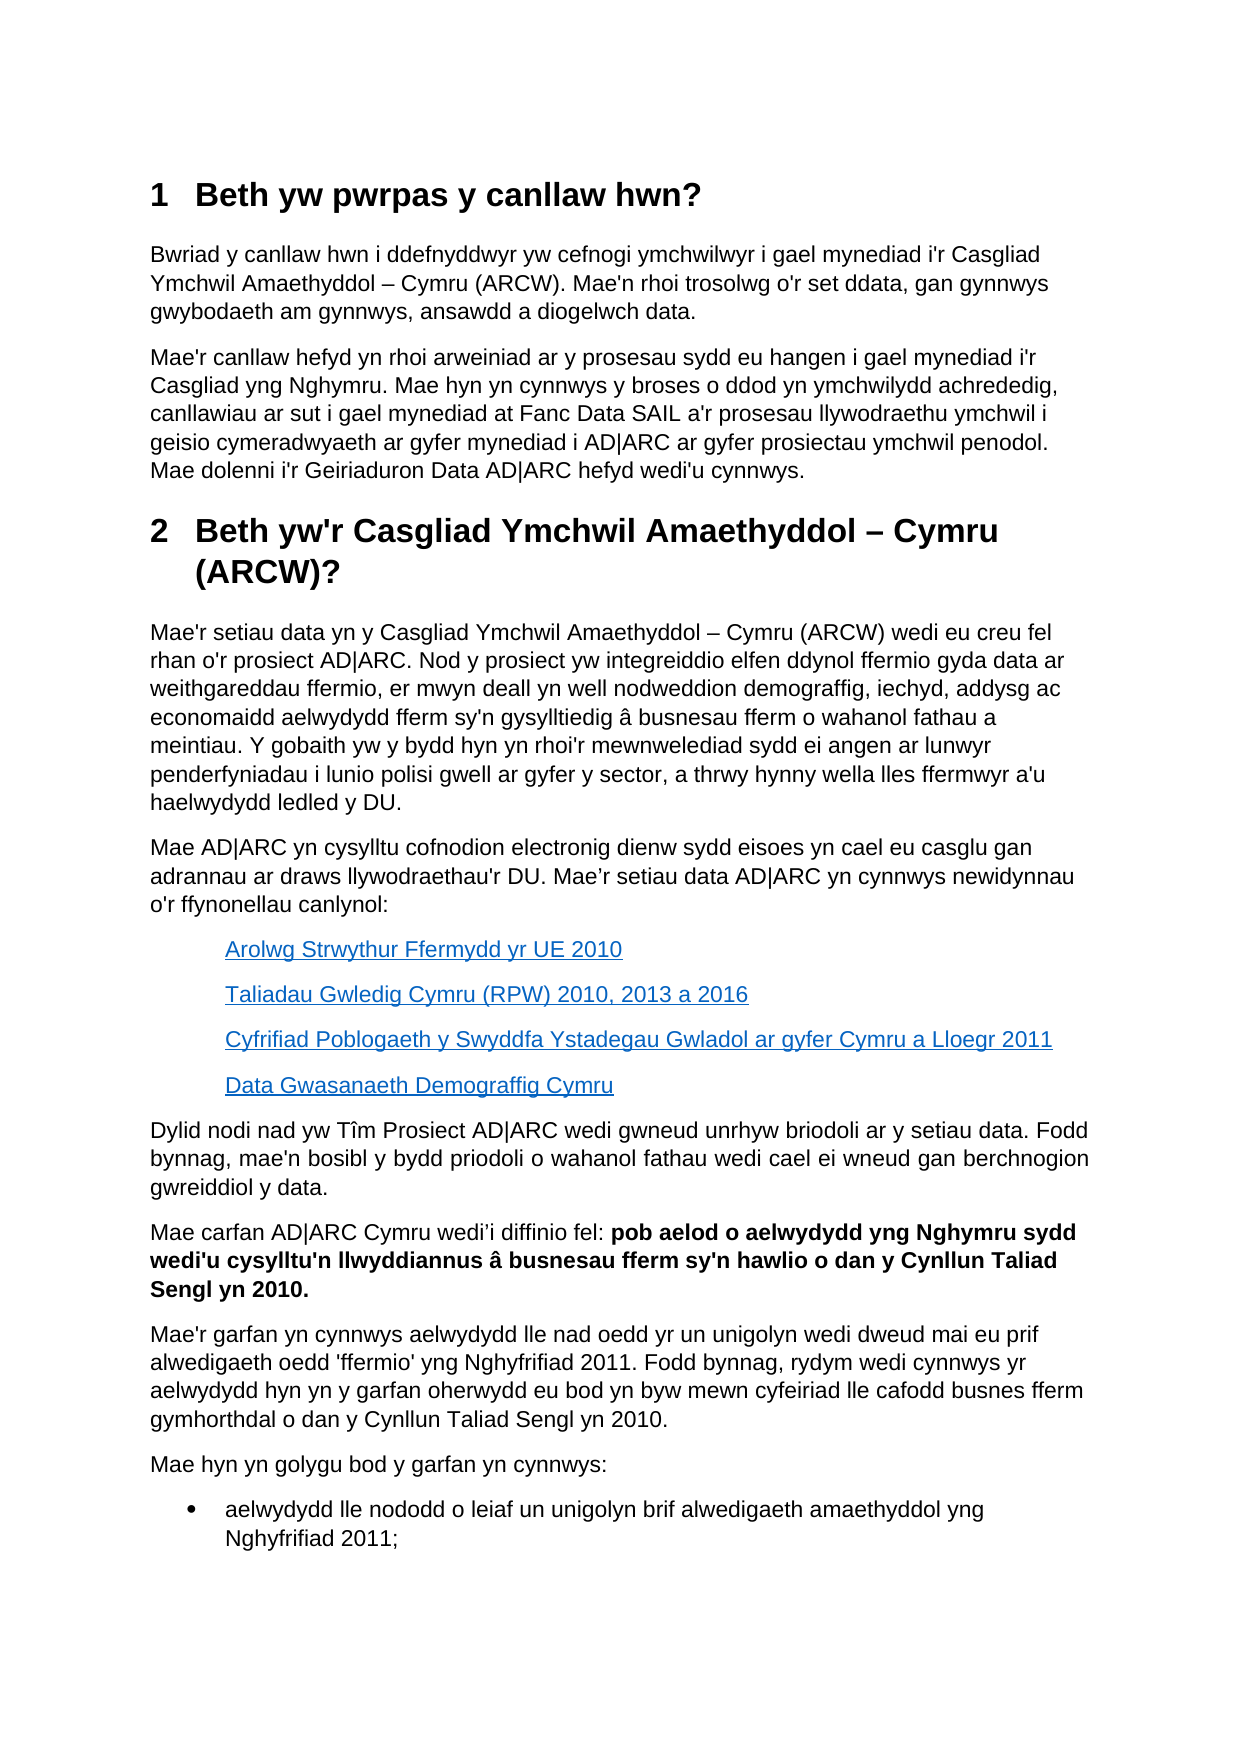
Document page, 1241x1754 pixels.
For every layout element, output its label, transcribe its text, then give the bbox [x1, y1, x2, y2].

text Taliadau Gwledig Cymru (RPW) 2010, 2013 a 2016 [225, 981, 1090, 1008]
text Mae carfan AD|ARC Cymru wedi’i diffinio fel: pob aelod o aelwydydd yng Nghymru sydd wedi'u cysylltu'n llwyddiannus â busnesau fferm sy'n hawlio o dan y Cynllun Taliad Sengl yn 2010. [150, 1219, 1090, 1302]
text Mae'r setiau data yn y Casgliad Ymchwil Amaethyddol – Cymru (ARCW) wedi eu creu fel rhan o'r prosiect AD|ARC. Nod y prosiect yw integreiddio elfen ddynol ffermio gyda data ar weithgareddau ffermio, er mwyn deall yn well nodweddion demograffig, iechyd, addysg ac economaidd aelwydydd fferm sy'n gysylltiedig â busnesau fferm o wahanol fathau a meintiau. Y gobaith yw y bydd hyn yn rhoi'r mewnwelediad sydd ei angen ar lunwyr penderfyniadau i lunio polisi gwell ar gyfer y sector, a thrwy hynny wella lles ffermwyr a'u haelwydydd ledled y DU. [150, 618, 1090, 816]
subtitle Beth yw'r Casgliad Ymchwil Amaethyddol – Cymru (ARCW)? [150, 511, 1090, 591]
list aelwydydd lle nododd o leiaf un unigolyn brif alwedigaeth amaethyddol yng Nghyfrifiad 2011; [187, 1496, 1090, 1551]
subtitle Beth yw pwrpas y canllaw hwn? [150, 175, 1090, 213]
text Mae AD|ARC yn cysylltu cofnodion electronig dienw sydd eisoes yn cael eu casglu gan adrannau ar draws llywodraethau'r DU. Mae’r setiau data AD|ARC yn cynnwys newidynnau o'r ffynonellau canlynol: [150, 834, 1090, 917]
text Dylid nodi nad yw Tîm Prosiect AD|ARC wedi gwneud unrhyw briodoli ar y setiau data. Fodd bynnag, mae'n bosibl y bydd priodoli o wahanol fathau wedi cael ei wneud gan berchnogion gwreiddiol y data. [150, 1117, 1090, 1200]
text Arolwg Strwythur Ffermydd yr UE 2010 [225, 936, 1090, 963]
text Mae'r garfan yn cynnwys aelwydydd lle nad oedd yr un unigolyn wedi dweud mai eu prif alwedigaeth oedd 'ffermio' yng Nghyfrifiad 2011. Fodd bynnag, rydym wedi cynnwys yr aelwydydd hyn yn y garfan oherwydd eu bod yn byw mewn cyfeiriad lle cafodd busnes fferm gymhorthdal o dan y Cynllun Taliad Sengl yn 2010. [150, 1321, 1090, 1432]
text Data Gwasanaeth Demograffig Cymru [225, 1072, 1090, 1098]
text Bwriad y canllaw hwn i ddefnyddwyr yw cefnogi ymchwilwyr i gael mynediad i'r Casgliad Ymchwil Amaethyddol – Cymru (ARCW). Mae'n rhoi trosolwg o'r set ddata, gan gynnwys gwybodaeth am gynnwys, ansawdd a diogelwch data. [150, 241, 1090, 325]
text Cyfrifiad Poblogaeth y Swyddfa Ystadegau Gwladol ar gyfer Cymru a Lloegr 2011 [225, 1026, 1090, 1053]
text Mae hyn yn golygu bod y garfan yn cynnwys: [150, 1451, 1090, 1477]
text Mae'r canllaw hefyd yn rhoi arweiniad ar y prosesau sydd eu hangen i gael mynediad i'r Casgliad yng Nghymru. Mae hyn yn cynnwys y broses o ddod yn ymchwilydd achrededig, canllawiau ar sut i gael mynediad at Fanc Data SAIL a'r prosesau llywodraethu ymchwil i geisio cymeradwyaeth ar gyfer mynediad i AD|ARC ar gyfer prosiectau ymchwil penodol. Mae dolenni i'r Geiriaduron Data AD|ARC hefyd wedi'u cynnwys. [150, 343, 1090, 483]
